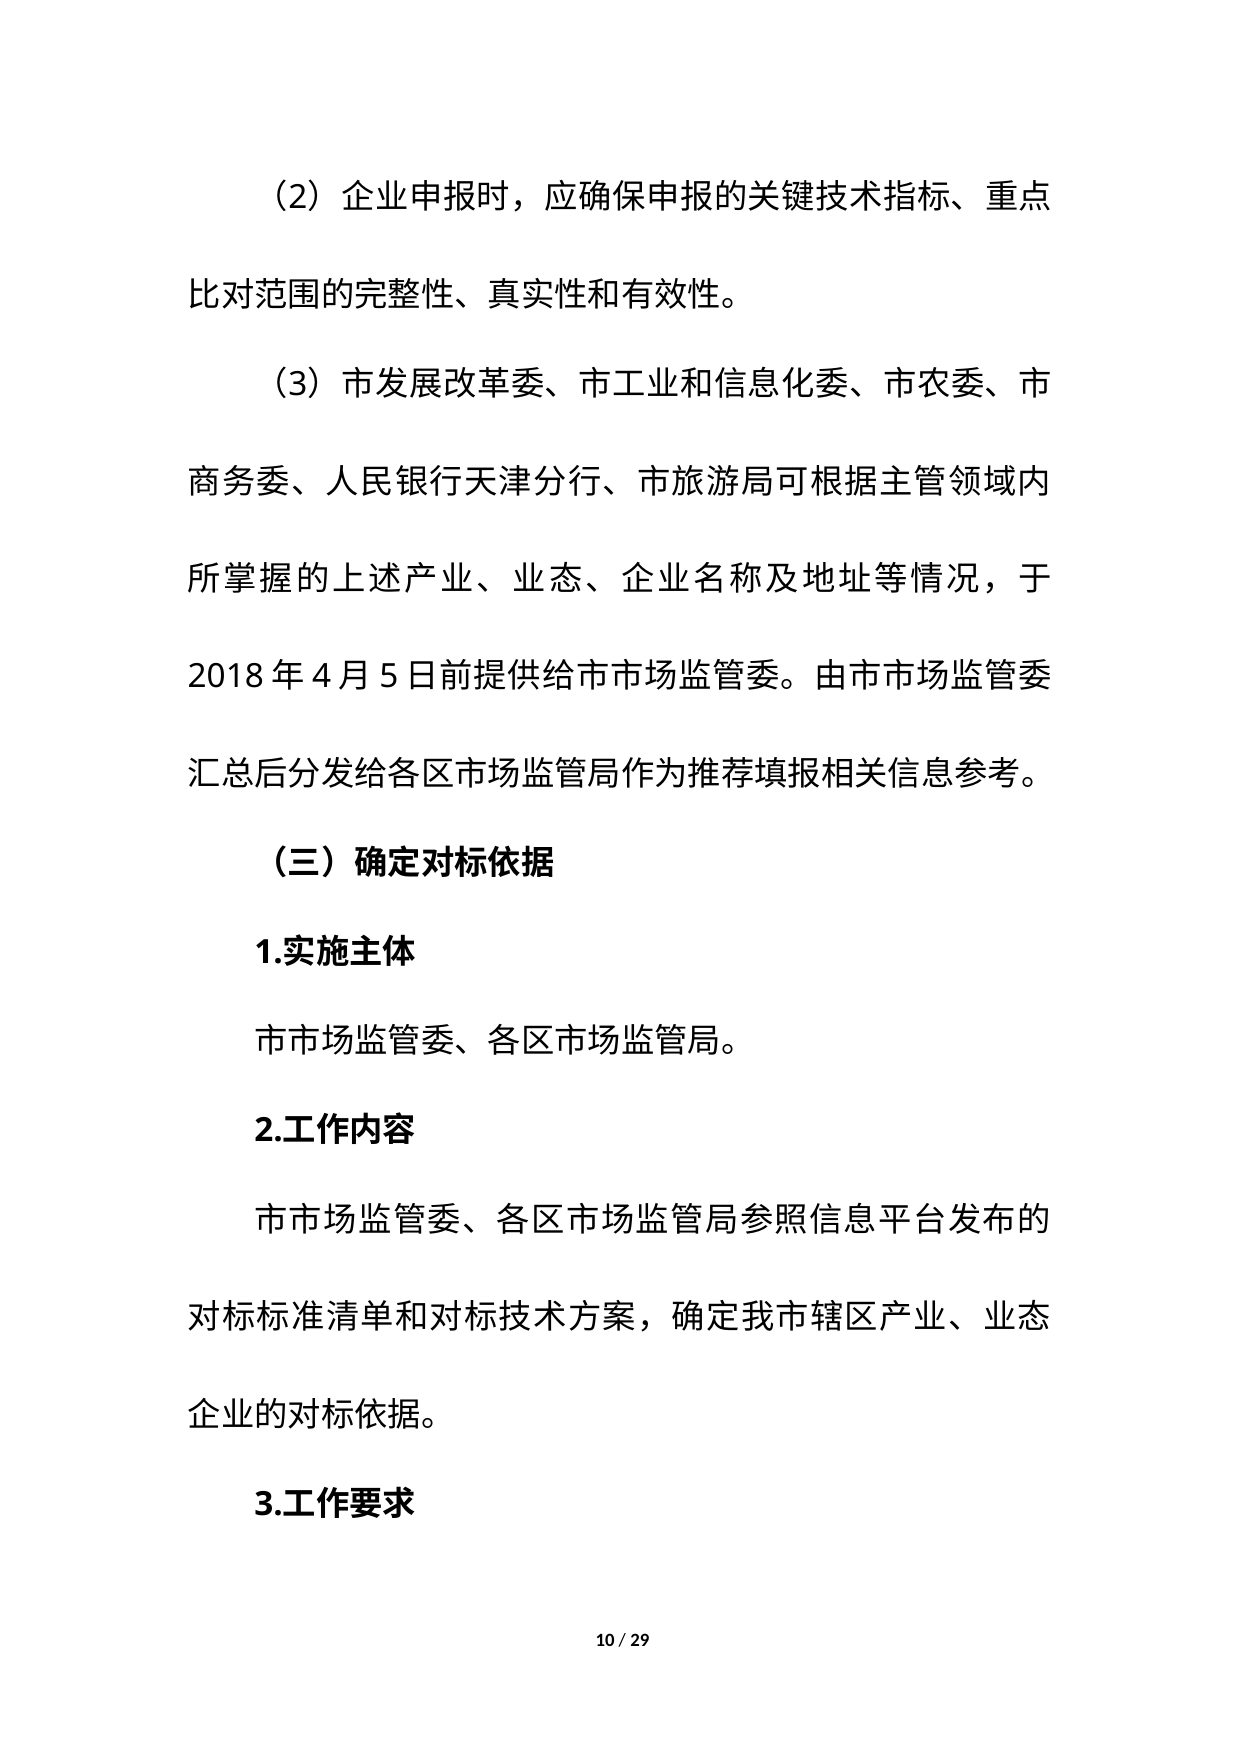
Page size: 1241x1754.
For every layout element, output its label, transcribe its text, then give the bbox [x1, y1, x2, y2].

list 1.实施主体 [187, 917, 1053, 982]
text （2）企业申报时，应确保申报的关键技术指标、重点比对范围的完整性、真实性和有效性。 [187, 162, 1053, 324]
list （三）确定对标依据 [187, 828, 1053, 893]
list 3.工作要求 [187, 1468, 1053, 1533]
list 2.工作内容 [187, 1095, 1053, 1160]
list 市市场监管委、各区市场监管局参照信息平台发布的对标标准清单和对标技术方案，确定我市辖区产业、业态、企业的对标依据。 [187, 1184, 1053, 1444]
text 市市场监管委、各区市场监管局。 [187, 1006, 1053, 1071]
list （3）市发展改革委、市工业和信息化委、市农委、市商务委、人民银行天津分行、市旅游局可根据主管领域内所掌握的上述产业、业态、企业名称及地址等情况，于2018年4月5日前提供给市市场监管委。由市市场监管委汇总后分发给各区市场监管局作为推荐填报相关信息参考。 [187, 348, 1053, 803]
